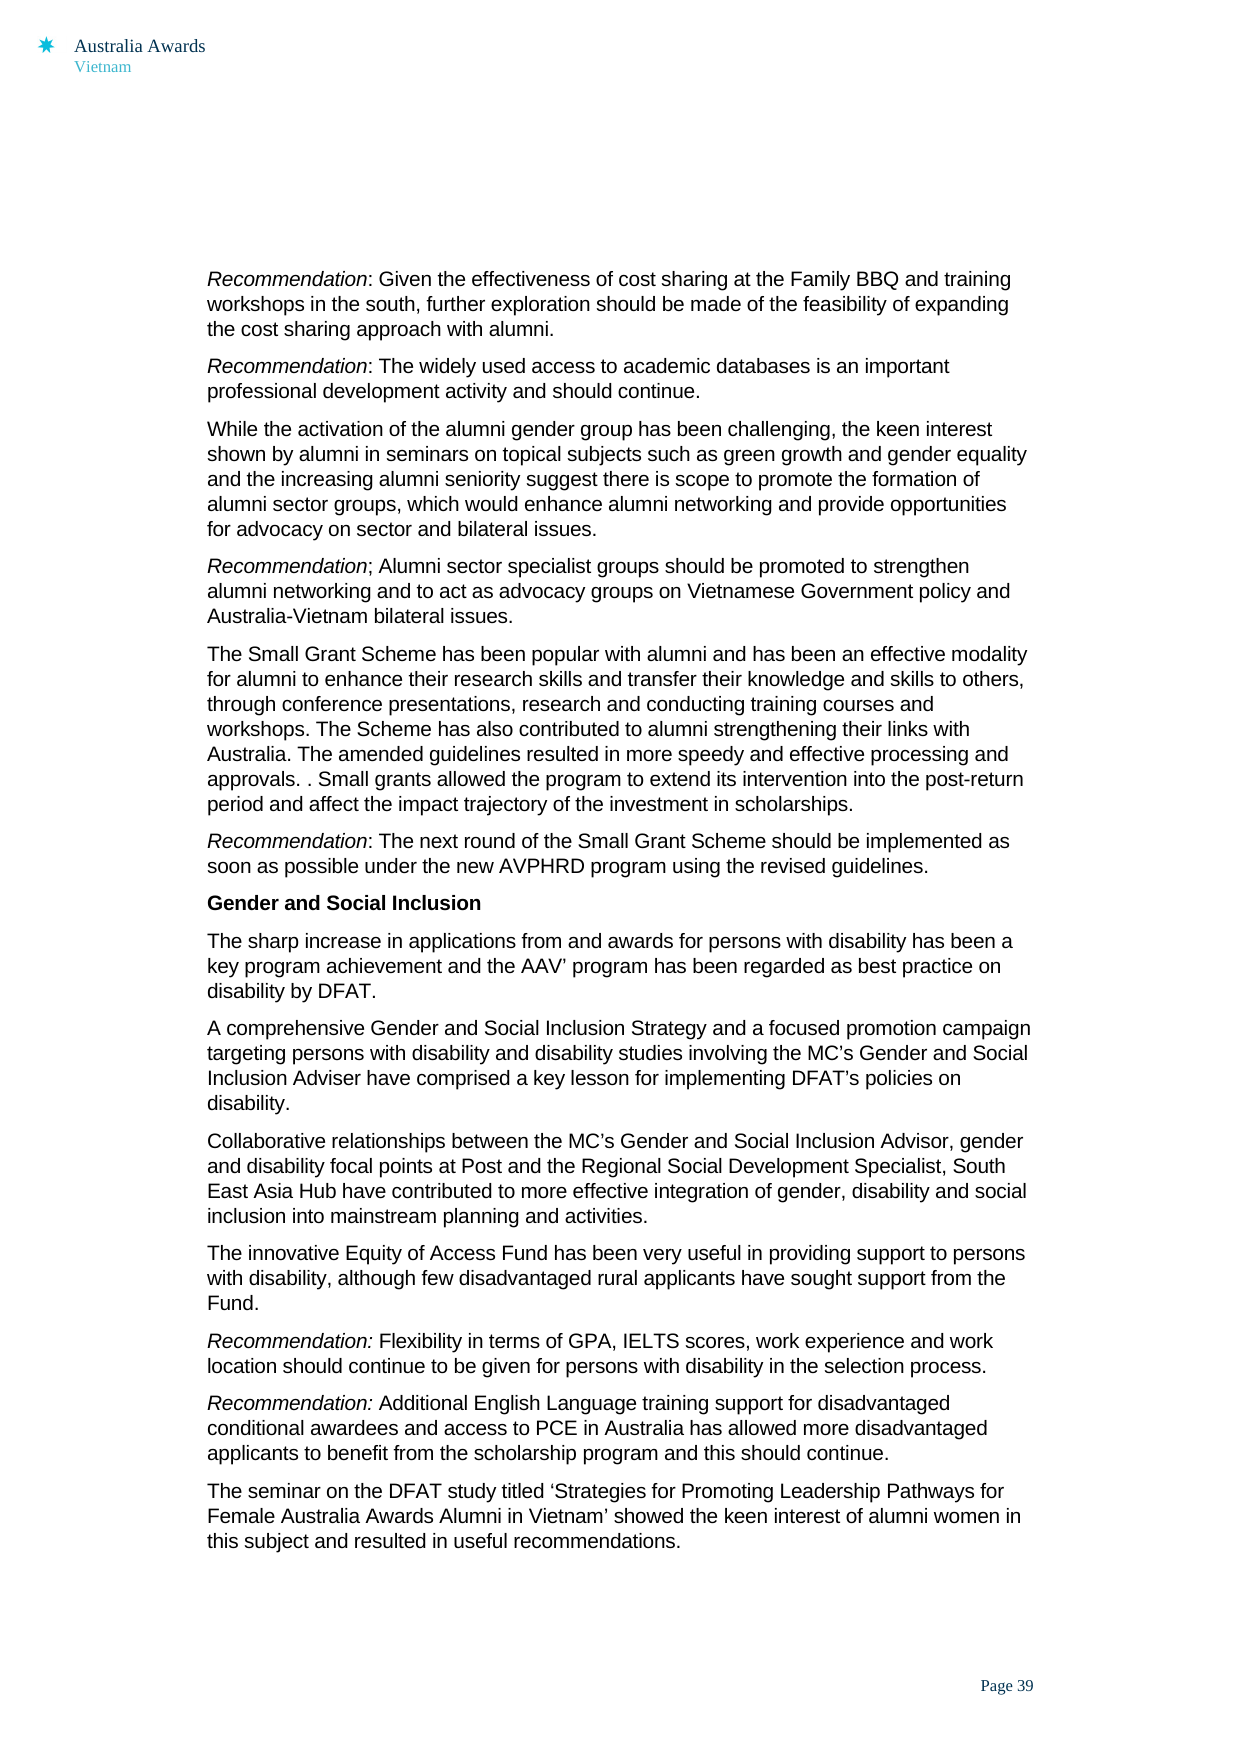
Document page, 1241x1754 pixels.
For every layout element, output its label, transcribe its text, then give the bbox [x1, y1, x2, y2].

text Gender and Social Inclusion [207, 890, 1033, 915]
list The seminar on the DFAT study titled ‘Strategies for Promoting Leadership Pathways for Female Australia Awards Alumni in Vietnam’ showed the keen interest of alumni women in this subject and resulted in useful recommendations. [207, 1478, 1033, 1553]
text Recommendation: The next round of the Small Grant Scheme should be implemented as soon as possible under the new AVPHRD program using the revised guidelines. [207, 828, 1033, 878]
picture [37, 36, 67, 53]
list A comprehensive Gender and Social Inclusion Strategy and a focused promotion campaign targeting persons with disability and disability studies involving the MC’s Gender and Social Inclusion Adviser have comprised a key lesson for implementing DFAT’s policies on disability. [207, 1015, 1033, 1115]
list Recommendation: The widely used access to academic databases is an important professional development activity and should continue. [207, 353, 1033, 403]
text The Small Grant Scheme has been popular with alumni and has been an effective modality for alumni to enhance their research skills and transfer their knowledge and skills to others, through conference presentations, research and conducting training courses and workshops. The Scheme has also contributed to alumni strengthening their links with Australia. The amended guidelines resulted in more speedy and effective processing and approvals. . Small grants allowed the program to extend its intervention into the post-return period and affect the impact trajectory of the investment in scholarships. [207, 641, 1033, 816]
list The innovative Equity of Access Fund has been very useful in providing support to persons with disability, although few disadvantaged rural applicants have sought support from the Fund. [207, 1240, 1033, 1315]
list Collaborative relationships between the MC’s Gender and Social Inclusion Advisor, gender and disability focal points at Post and the Regional Social Development Specialist, South East Asia Hub have contributed to more effective integration of gender, disability and social inclusion into mainstream planning and activities. [207, 1128, 1033, 1228]
list Recommendation: Flexibility in terms of GPA, IELTS scores, work experience and work location should continue to be given for persons with disability in the selection process. [207, 1328, 1033, 1378]
list Recommendation: Additional English Language training support for disadvantaged conditional awardees and access to PCE in Australia has allowed more disadvantaged applicants to benefit from the scholarship program and this should continue. [207, 1390, 1033, 1465]
list Recommendation: Given the effectiveness of cost sharing at the Family BBQ and training workshops in the south, further exploration should be made of the feasibility of expanding the cost sharing approach with alumni. [207, 266, 1033, 341]
list While the activation of the alumni gender group has been challenging, the keen interest shown by alumni in seminars on topical subjects such as green growth and gender equality and the increasing alumni seniority suggest there is scope to promote the formation of alumni sector groups, which would enhance alumni networking and provide opportunities for advocacy on sector and bilateral issues. [207, 416, 1033, 541]
list The sharp increase in applications from and awards for persons with disability has been a key program achievement and the AAV’ program has been regarded as best practice on disability by DFAT. [207, 928, 1033, 1003]
list Recommendation; Alumni sector specialist groups should be promoted to strengthen alumni networking and to act as advocacy groups on Vietnamese Government policy and Australia-Vietnam bilateral issues. [207, 553, 1033, 628]
